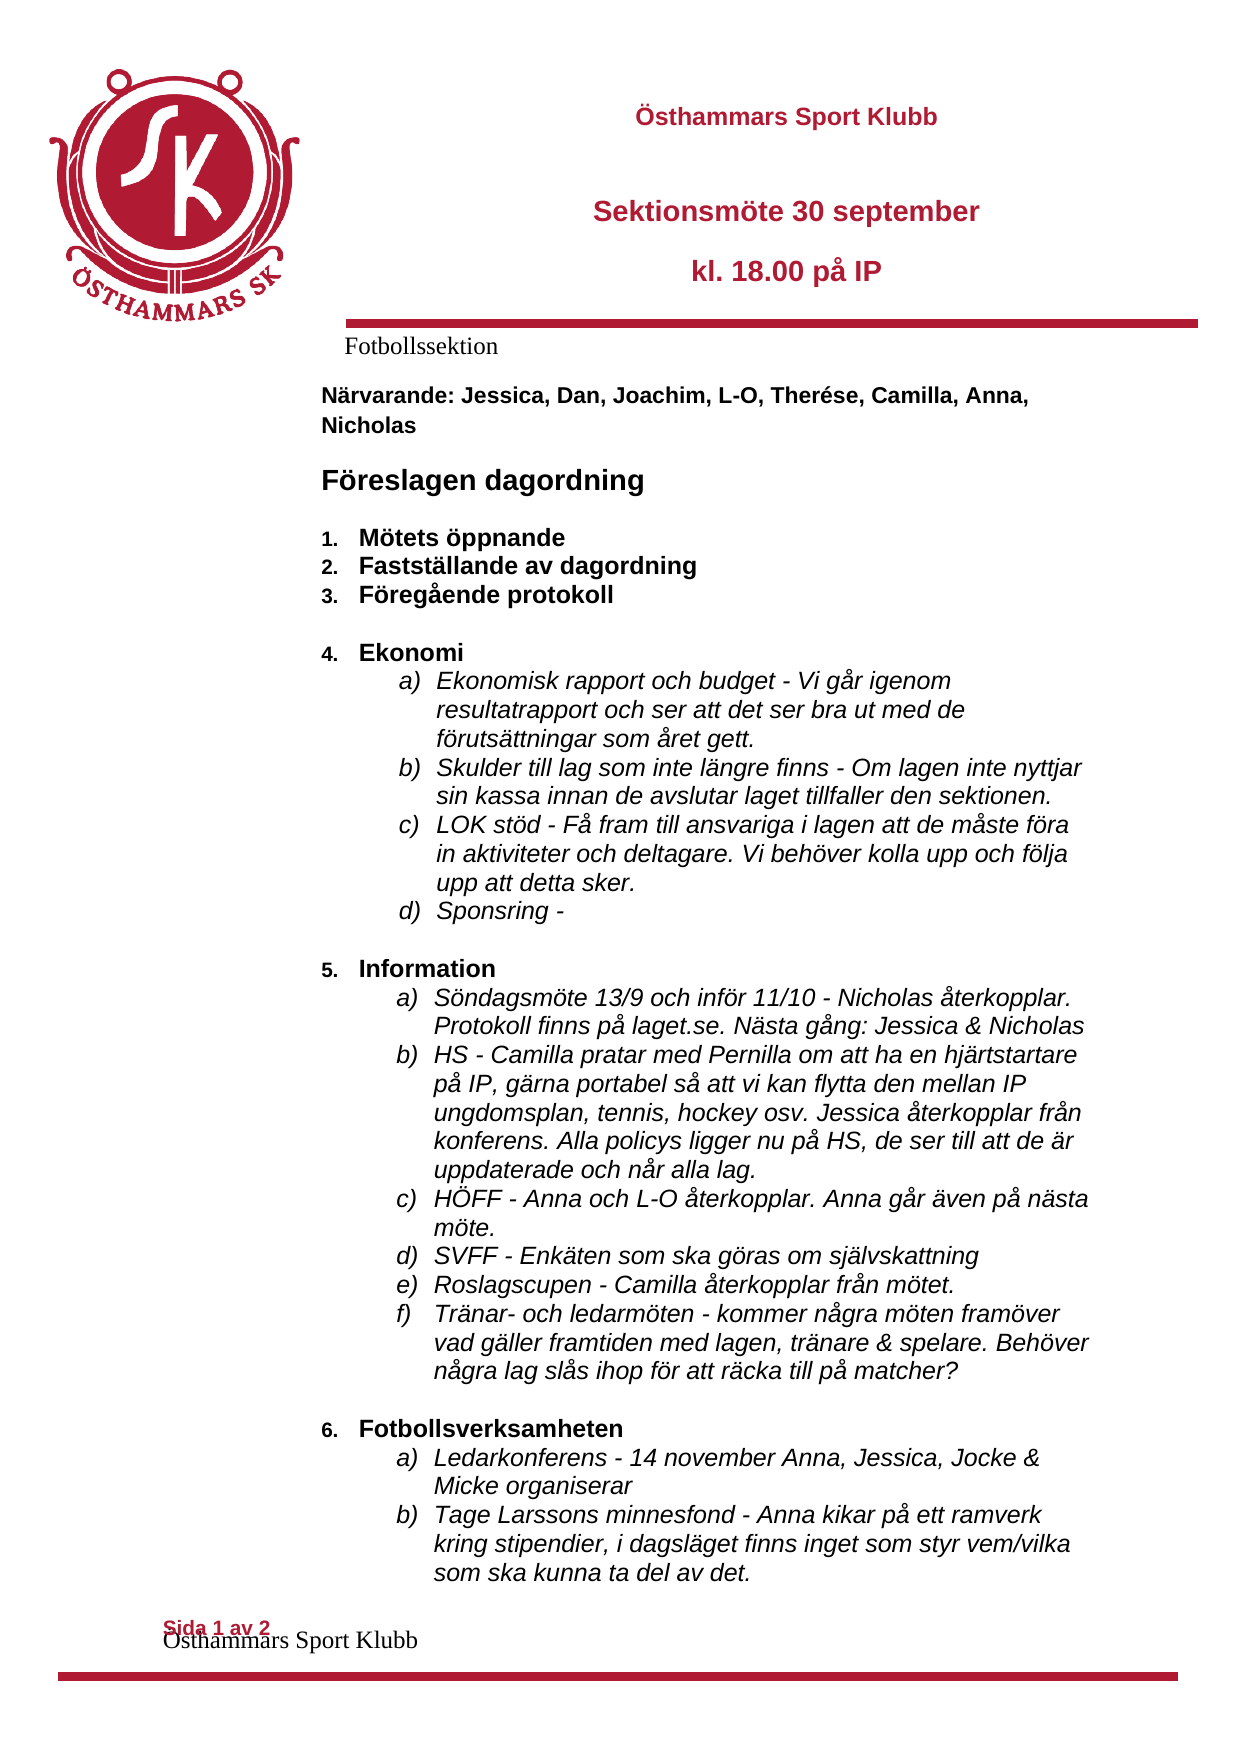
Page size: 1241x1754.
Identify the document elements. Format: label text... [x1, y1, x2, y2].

list Ledarkonferens - 14 november Anna, Jessica, Jocke & Micke organiserar [396, 1443, 1093, 1500]
list Information [321, 954, 1093, 983]
text Föreslagen dagordning [185, 463, 1093, 497]
list Skulder till lag som inte längre finns - Om lagen inte nyttjar sin kassa innan de avslutar laget tillfaller den sektionen. [399, 753, 1093, 810]
list Föregående protokoll [321, 580, 1093, 609]
list Fotbollsverksamheten [321, 1414, 1093, 1443]
list Tränar- och ledarmöten - kommer några möten framöver vad gäller framtiden med lagen, tränare & spelare. Behöver några lag slås ihop för att räcka till på matcher? [396, 1299, 1093, 1385]
list HÖFF - Anna och L-O återkopplar. Anna går även på nästa möte. [396, 1184, 1093, 1241]
list Ekonomi [321, 638, 1093, 666]
picture [49, 69, 300, 322]
text Närvarande: Jessica, Dan, Joachim, L-O, Therése, Camilla, Anna, Nicholas [321, 382, 1093, 438]
list LOK stöd - Få fram till ansvariga i lagen att de måste föra in aktiviteter och deltagare. Vi behöver kolla upp och följa upp att detta sker. [399, 810, 1093, 896]
list Fastställande av dagordning [321, 551, 1093, 580]
list Tage Larssons minnesfond - Anna kikar på ett ramverk kring stipendier, i dagsläget finns inget som styr vem/vilka som ska kunna ta del av det. [396, 1500, 1093, 1586]
list HS - Camilla pratar med Pernilla om att ha en hjärtstartare på IP, gärna portabel så att vi kan flytta den mellan IP ungdomsplan, tennis, hockey osv. Jessica återkopplar från konferens. Alla policys ligger nu på HS, de ser till att de är uppdaterade och når alla lag. [396, 1040, 1093, 1184]
list SVFF - Enkäten som ska göras om självskattning [396, 1241, 1093, 1270]
list Mötets öppnande [321, 523, 1093, 551]
list Söndagsmöte 13/9 och inför 11/10 - Nicholas återkopplar. Protokoll finns på laget.se. Nästa gång: Jessica & Nicholas [396, 983, 1093, 1040]
list Roslagscupen - Camilla återkopplar från mötet. [396, 1270, 1093, 1299]
list Sponsring - [399, 896, 1093, 925]
list Ekonomisk rapport och budget - Vi går igenom resultatrapport och ser att det ser bra ut med de förutsättningar som året gett. [399, 666, 1093, 753]
